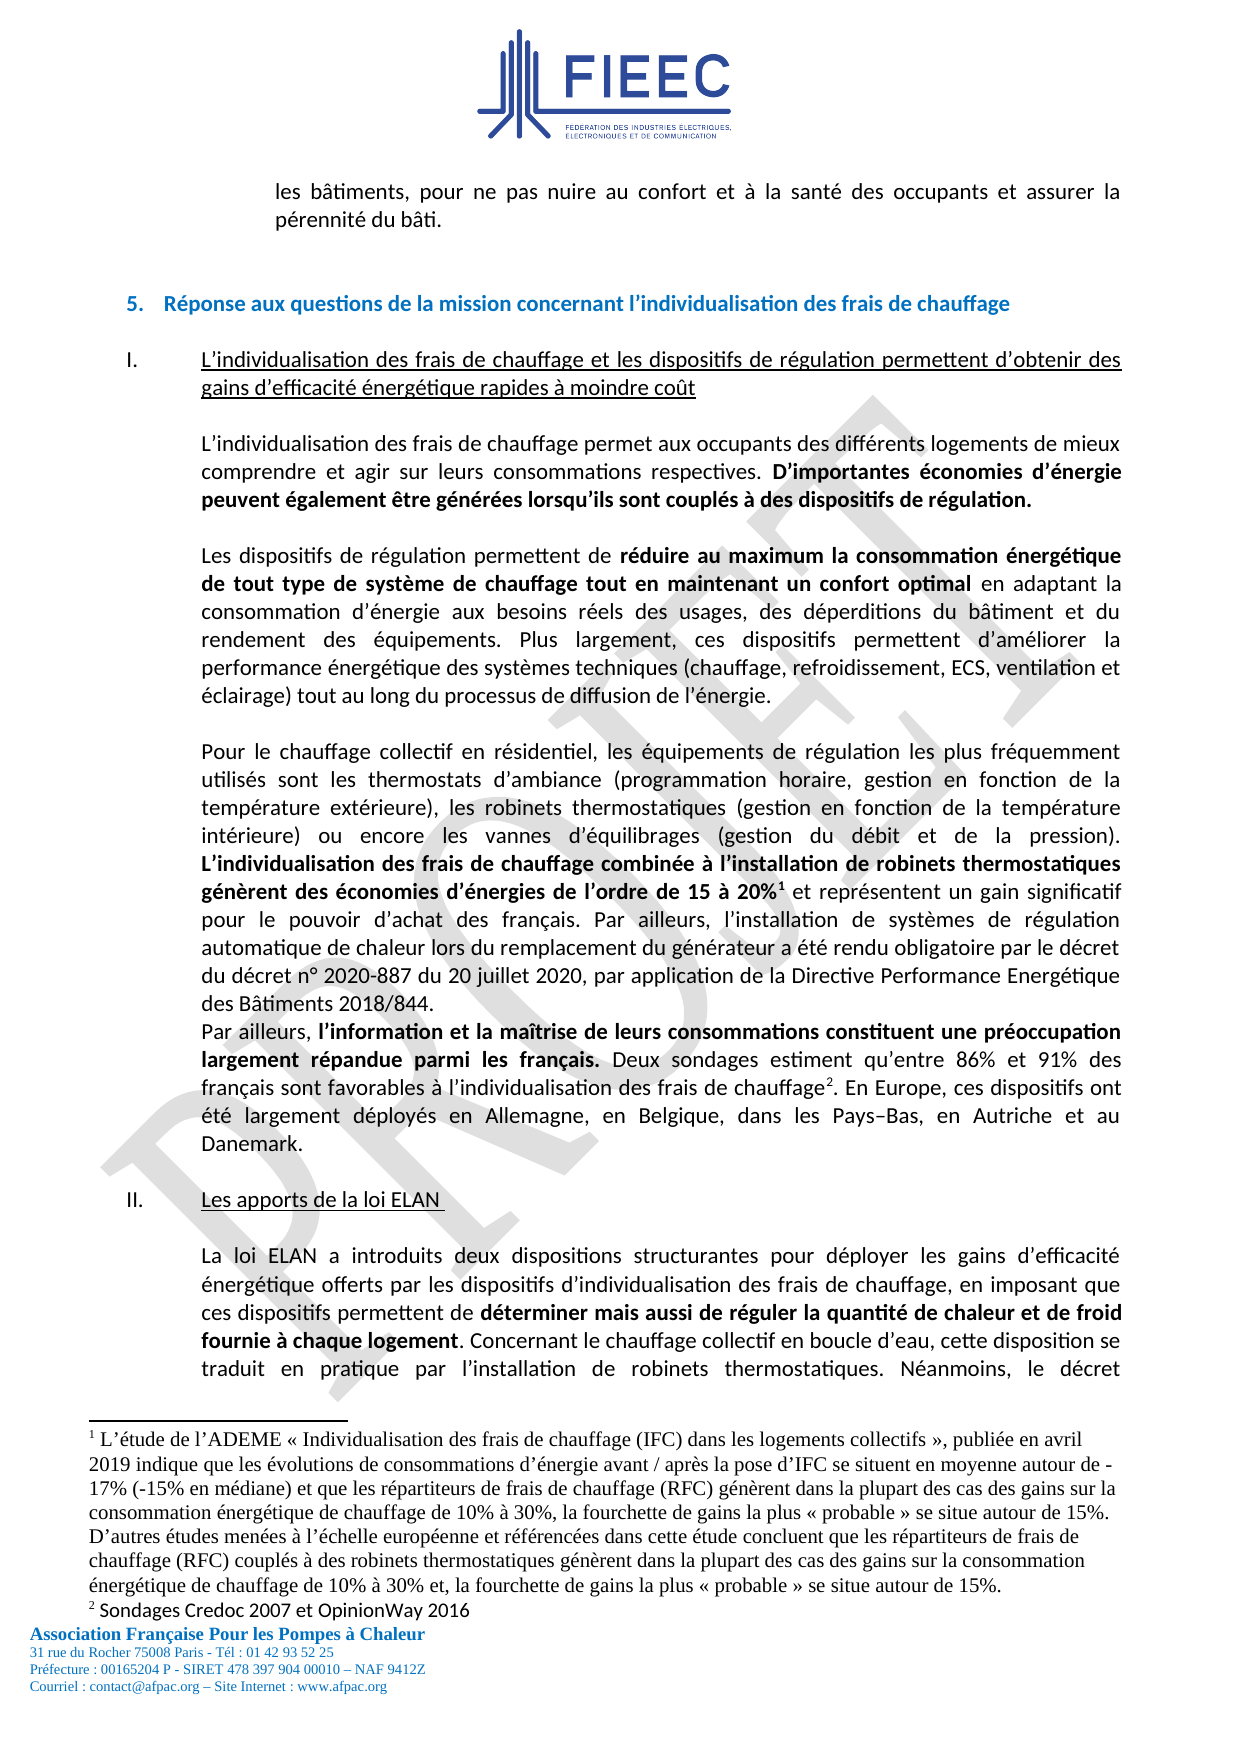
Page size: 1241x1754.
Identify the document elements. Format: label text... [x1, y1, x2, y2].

text Par ailleurs, l’information et la maîtrise de leurs consommations constituent une préoccupation largement répandue parmi les français. Deux sondages estiment qu’entre 86% et 91% des français sont favorables à l’individualisation des frais de chauffage. En Europe, ces dispositifs ont été largement déployés en Allemagne, en Belgique, dans les Pays–Bas, en Autriche et au Danemark. [201, 1017, 1122, 1158]
text L’individualisation des frais de chauffage permet aux occupants des différents logements de mieux comprendre et agir sur leurs consommations respectives. D’importantes économies d’énergie peuvent également être générées lorsqu’ils sont couplés à des dispositifs de régulation. [201, 429, 1122, 513]
text Les dispositifs de régulation permettent de réduire au maximum la consommation énergétique de tout type de système de chauffage tout en maintenant un confort optimal en adaptant la consommation d’énergie aux besoins réels des usages, des déperditions du bâtiment et du rendement des équipements. Plus largement, ces dispositifs permettent d’améliorer la performance énergétique des systèmes techniques (chauffage, refroidissement, ECS, ventilation et éclairage) tout au long du processus de diffusion de l’énergie. [201, 541, 1122, 709]
list L’individualisation des frais de chauffage et les dispositifs de régulation permettent d’obtenir des gains d’efficacité énergétique rapides à moindre coût [126, 345, 1122, 401]
list Les apports de la loi ELAN [126, 1186, 1122, 1214]
text Pour le chauffage collectif en résidentiel, les équipements de régulation les plus fréquemment utilisés sont les thermostats d’ambiance (programmation horaire, gestion en fonction de la température extérieure), les robinets thermostatiques (gestion en fonction de la température intérieure) ou encore les vannes d’équilibrages (gestion du débit et de la pression). L’individualisation des frais de chauffage combinée à l’installation de robinets thermostatiques génèrent des économies d’énergies de l’ordre de 15 à 20% et représentent un gain significatif pour le pouvoir d’achat des français. Par ailleurs, l’installation de systèmes de régulation automatique de chaleur lors du remplacement du générateur a été rendu obligatoire par le décret du décret n° 2020-887 du 20 juillet 2020, par application de la Directive Performance Energétique des Bâtiments 2018/844. [201, 737, 1122, 1017]
picture [458, 23, 753, 146]
list Réponse aux questions de la mission concernant l’individualisation des frais de chauffage [126, 289, 1122, 317]
